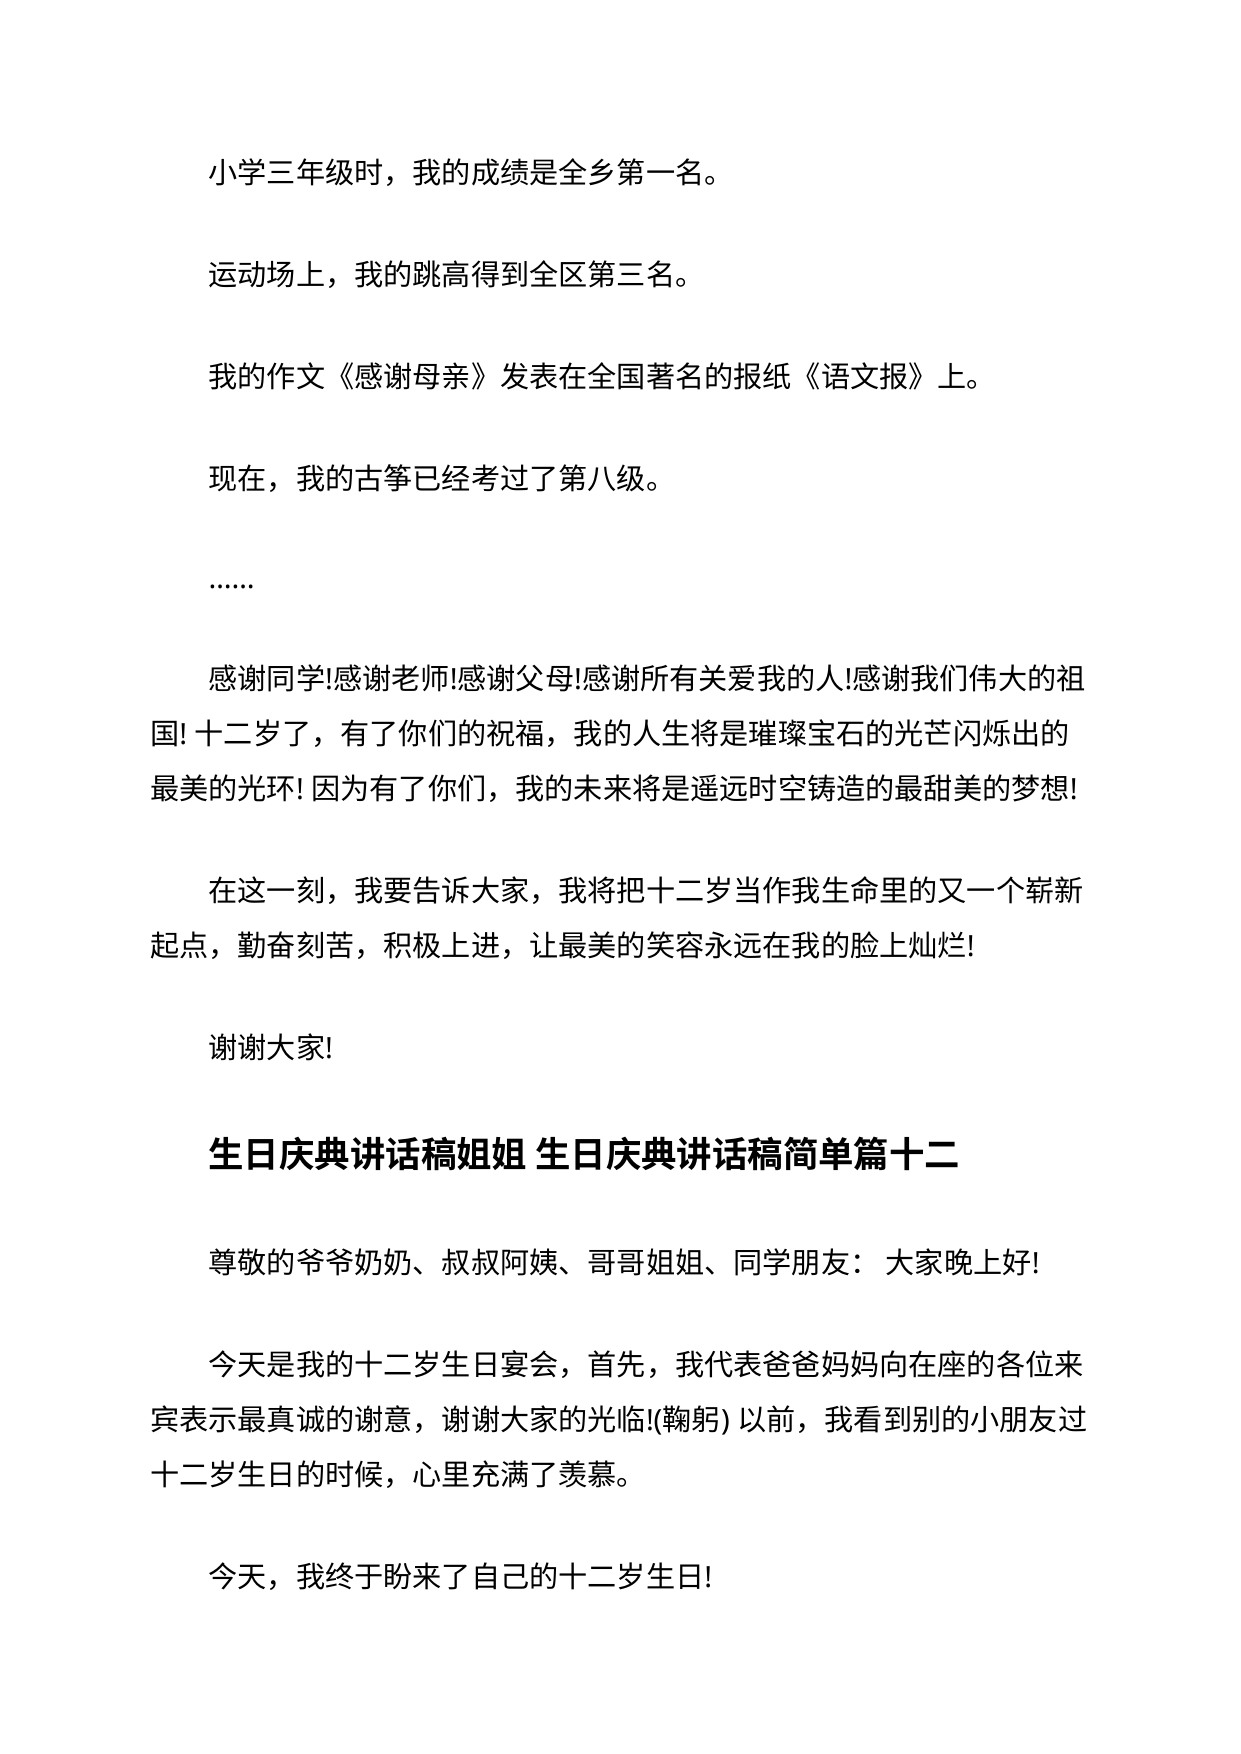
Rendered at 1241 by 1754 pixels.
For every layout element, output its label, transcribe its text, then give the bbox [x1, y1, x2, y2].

text 尊敬的爷爷奶奶、叔叔阿姨、哥哥姐姐、同学朋友： 大家晚上好! [150, 1240, 1090, 1282]
text 在这一刻，我要告诉大家，我将把十二岁当作我生命里的又一个崭新起点，勤奋刻苦，积极上进，让最美的笑容永远在我的脸上灿烂! [150, 867, 1090, 965]
text 今天是我的十二岁生日宴会，首先，我代表爸爸妈妈向在座的各位来宾表示最真诚的谢意，谢谢大家的光临!(鞠躬) 以前，我看到别的小朋友过十二岁生日的时候，心里充满了羡慕。 [150, 1342, 1090, 1494]
text 感谢同学!感谢老师!感谢父母!感谢所有关爱我的人!感谢我们伟大的祖国! 十二岁了，有了你们的祝福，我的人生将是璀璨宝石的光芒闪烁出的最美的光环! 因为有了你们，我的未来将是遥远时空铸造的最甜美的梦想! [150, 656, 1090, 808]
text 生日庆典讲话稿姐姐 生日庆典讲话稿简单篇十二 [150, 1126, 1090, 1178]
text 现在，我的古筝已经考过了第八级。 [150, 455, 1090, 498]
text 小学三年级时，我的成绩是全乡第一名。 [150, 150, 1090, 192]
text 今天，我终于盼来了自己的十二岁生日! [150, 1553, 1090, 1596]
text 运动场上，我的跳高得到全区第三名。 [150, 252, 1090, 294]
text 谢谢大家! [150, 1024, 1090, 1067]
text 我的作文《感谢母亲》发表在全国著名的报纸《语文报》上。 [150, 353, 1090, 396]
text …… [150, 557, 1090, 597]
